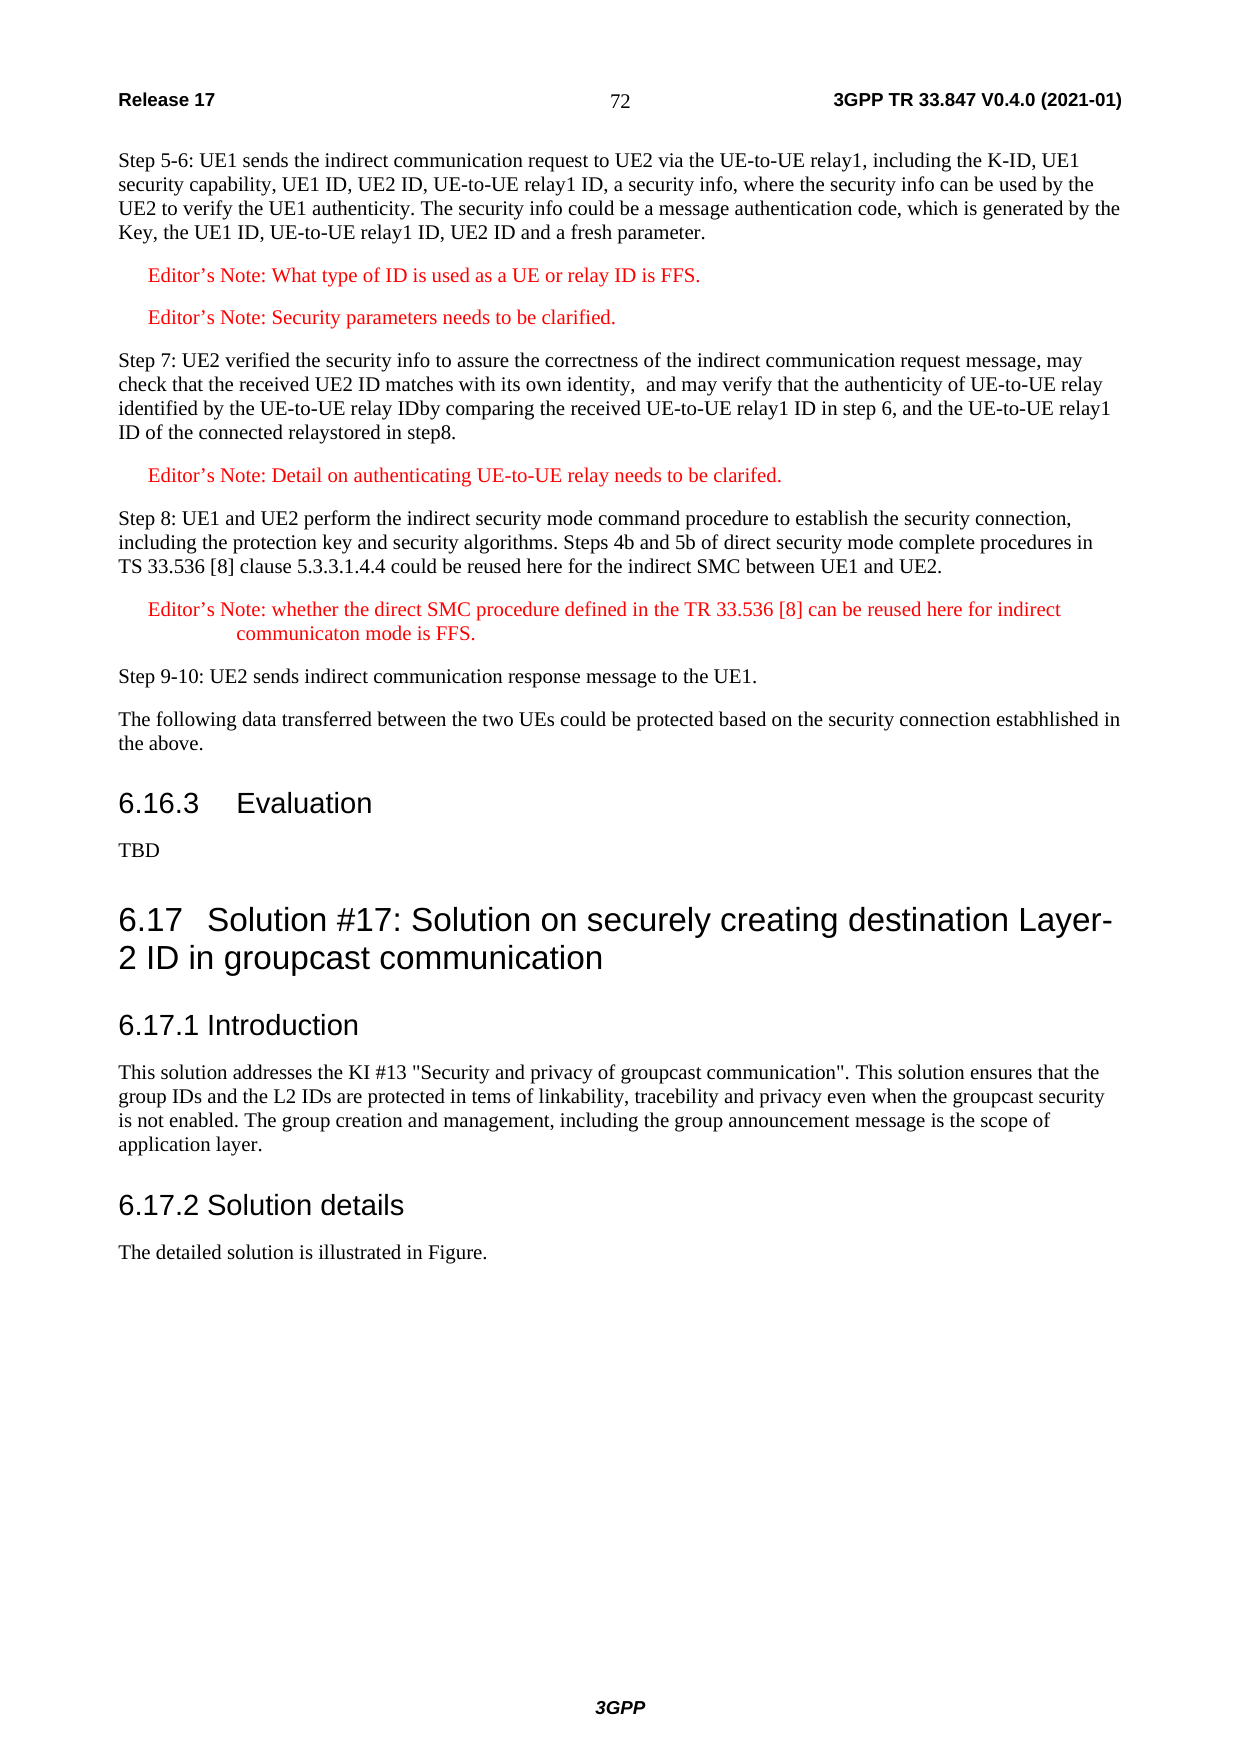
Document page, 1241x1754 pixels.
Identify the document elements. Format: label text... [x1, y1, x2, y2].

text TBD [118, 838, 1122, 862]
text 6.17.1 Introduction [118, 1008, 1122, 1041]
text This solution addresses the KI #13 "Security and privacy of groupcast communication". [118, 1060, 1122, 1156]
text Step 7: UE2 verified the security info to assure the correctness of the indirect communication request message, and may verify that the authenticity of UE-to-UE relay . [118, 348, 1122, 444]
text 6.17.2 Solution details [118, 1188, 1122, 1221]
subtitle 6.16.3 Evaluation [118, 786, 1122, 819]
text The detailed solution is illustrated in Figure. [118, 1240, 1122, 1264]
text Step 9-10: UE2 sends indirect communication response message to the UE1. [118, 664, 1122, 688]
text 6.17 Solution #17: Solution on securely creating destination Layer-2 ID in groupcast communication [118, 900, 1122, 977]
text The following data transferred between the two UEs could be protected based on the security connection estabhlished in the above. [118, 707, 1122, 755]
text Step 5-6: UE1 sends the indirect communication request to UE2 via the UE-to-UE relay1, including the K-ID, UE1 security capability, UE-to-UE relay1 ID, a security info, where the security info can be used by the UE2 to verify the UE1 authenticity. [118, 147, 1122, 244]
text Step 8: UE1 and UE2 perform the indirect security mode command procedure to establish the security connection, including the protection key and security algorithms. [118, 506, 1122, 578]
